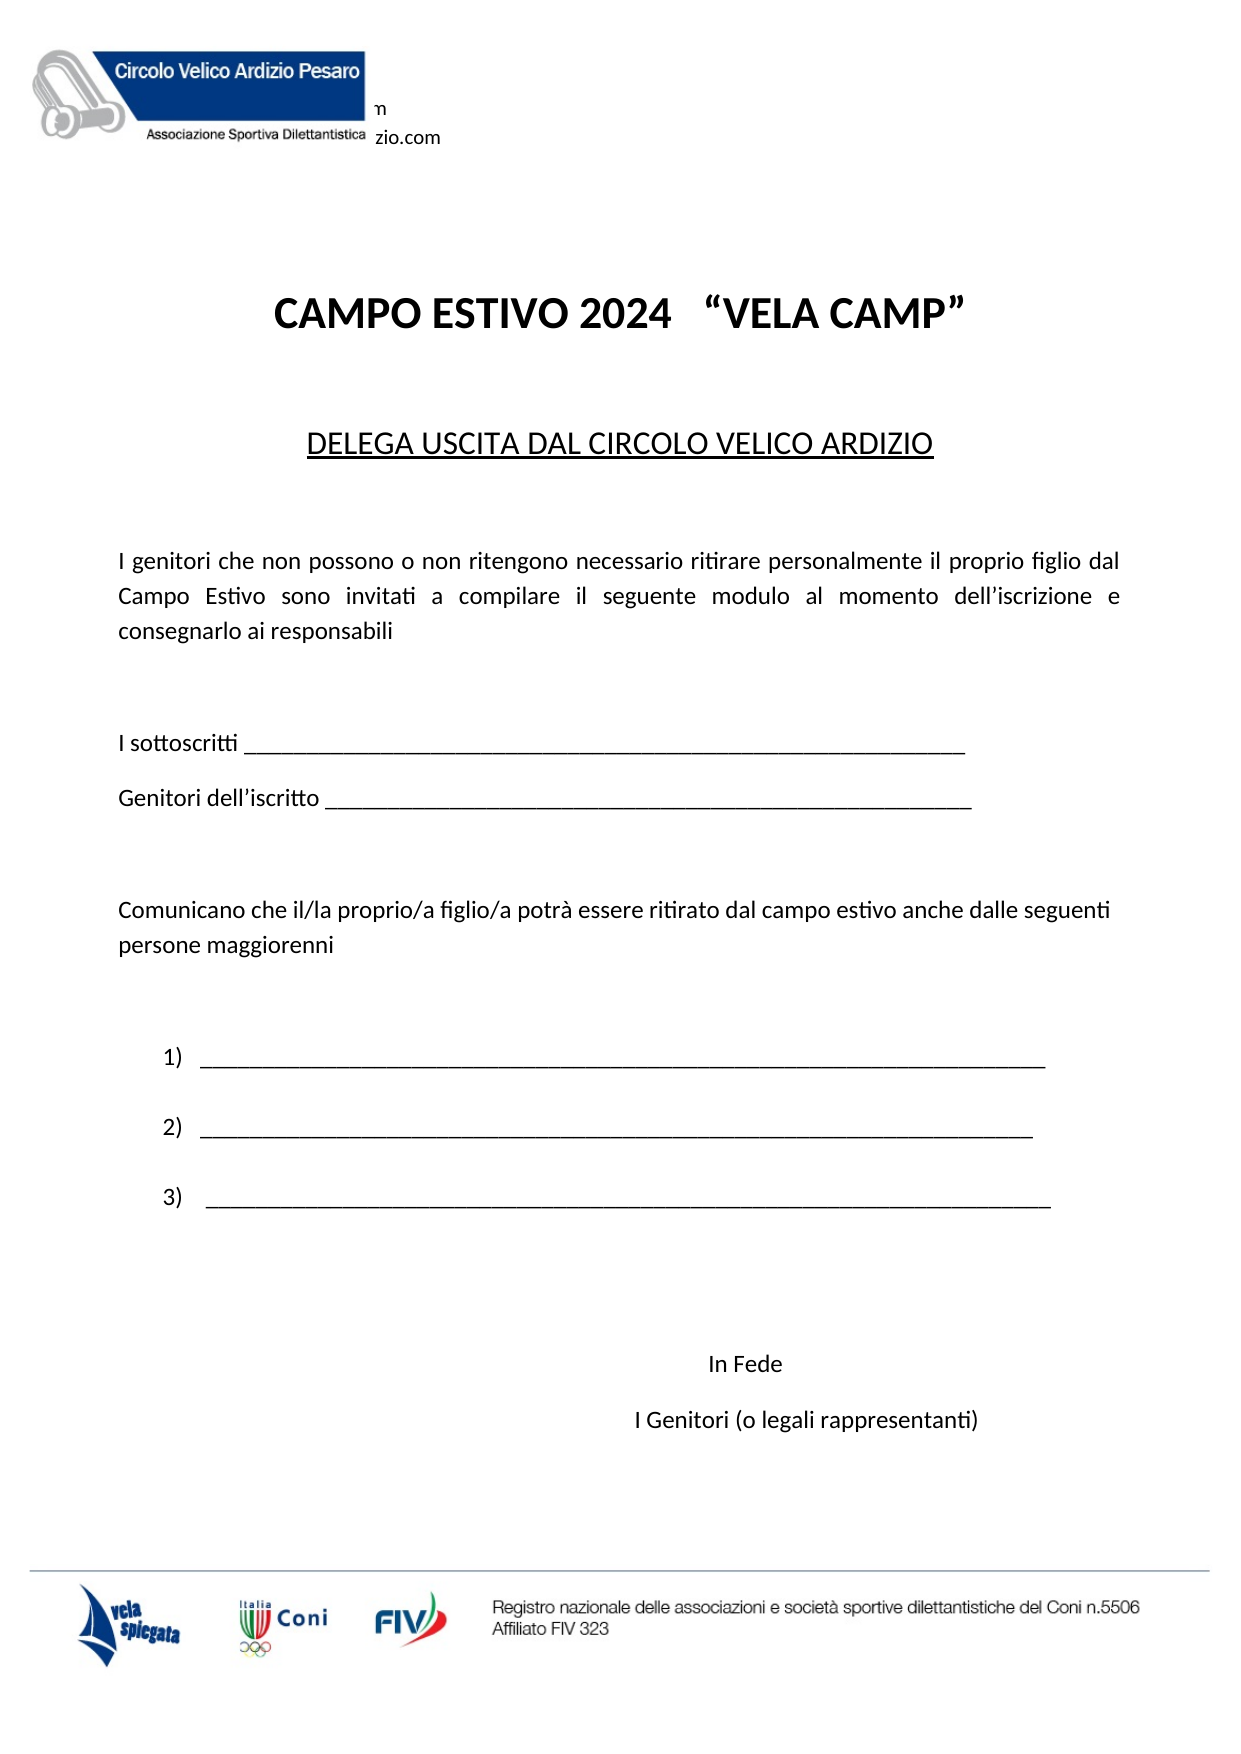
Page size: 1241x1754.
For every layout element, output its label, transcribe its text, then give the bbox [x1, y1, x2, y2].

list ____________________________________________________________________ [162, 1041, 1122, 1071]
list ___________________________________________________________________ [162, 1111, 1122, 1141]
text DELEGA USCITA DAL CIRCOLO VELICO ARDIZIO [118, 422, 1122, 462]
text Genitori dell’iscritto ____________________________________________________ [118, 783, 1122, 813]
text In Fede [634, 1348, 1122, 1379]
text CAMPO ESTIVO 2024 “VELA CAMP” [118, 283, 1122, 339]
text I genitori che non possono o non ritengono necessario ritirare personalmente il proprio figlio dal Campo Estivo sono invitati a compilare il seguente modulo al momento dell’iscrizione e consegnarlo ai responsabili [118, 545, 1122, 646]
text I Genitori (o legali rappresentanti) [561, 1404, 1122, 1435]
list ____________________________________________________________________ [162, 1181, 1122, 1211]
text Comunicano che il/la proprio/a figlio/a potrà essere ritirato dal campo estivo anche dalle seguenti persone maggiorenni [118, 894, 1122, 960]
picture [29, 1564, 1213, 1681]
picture [29, 29, 375, 150]
text I sottoscritti __________________________________________________________ [118, 727, 1122, 757]
